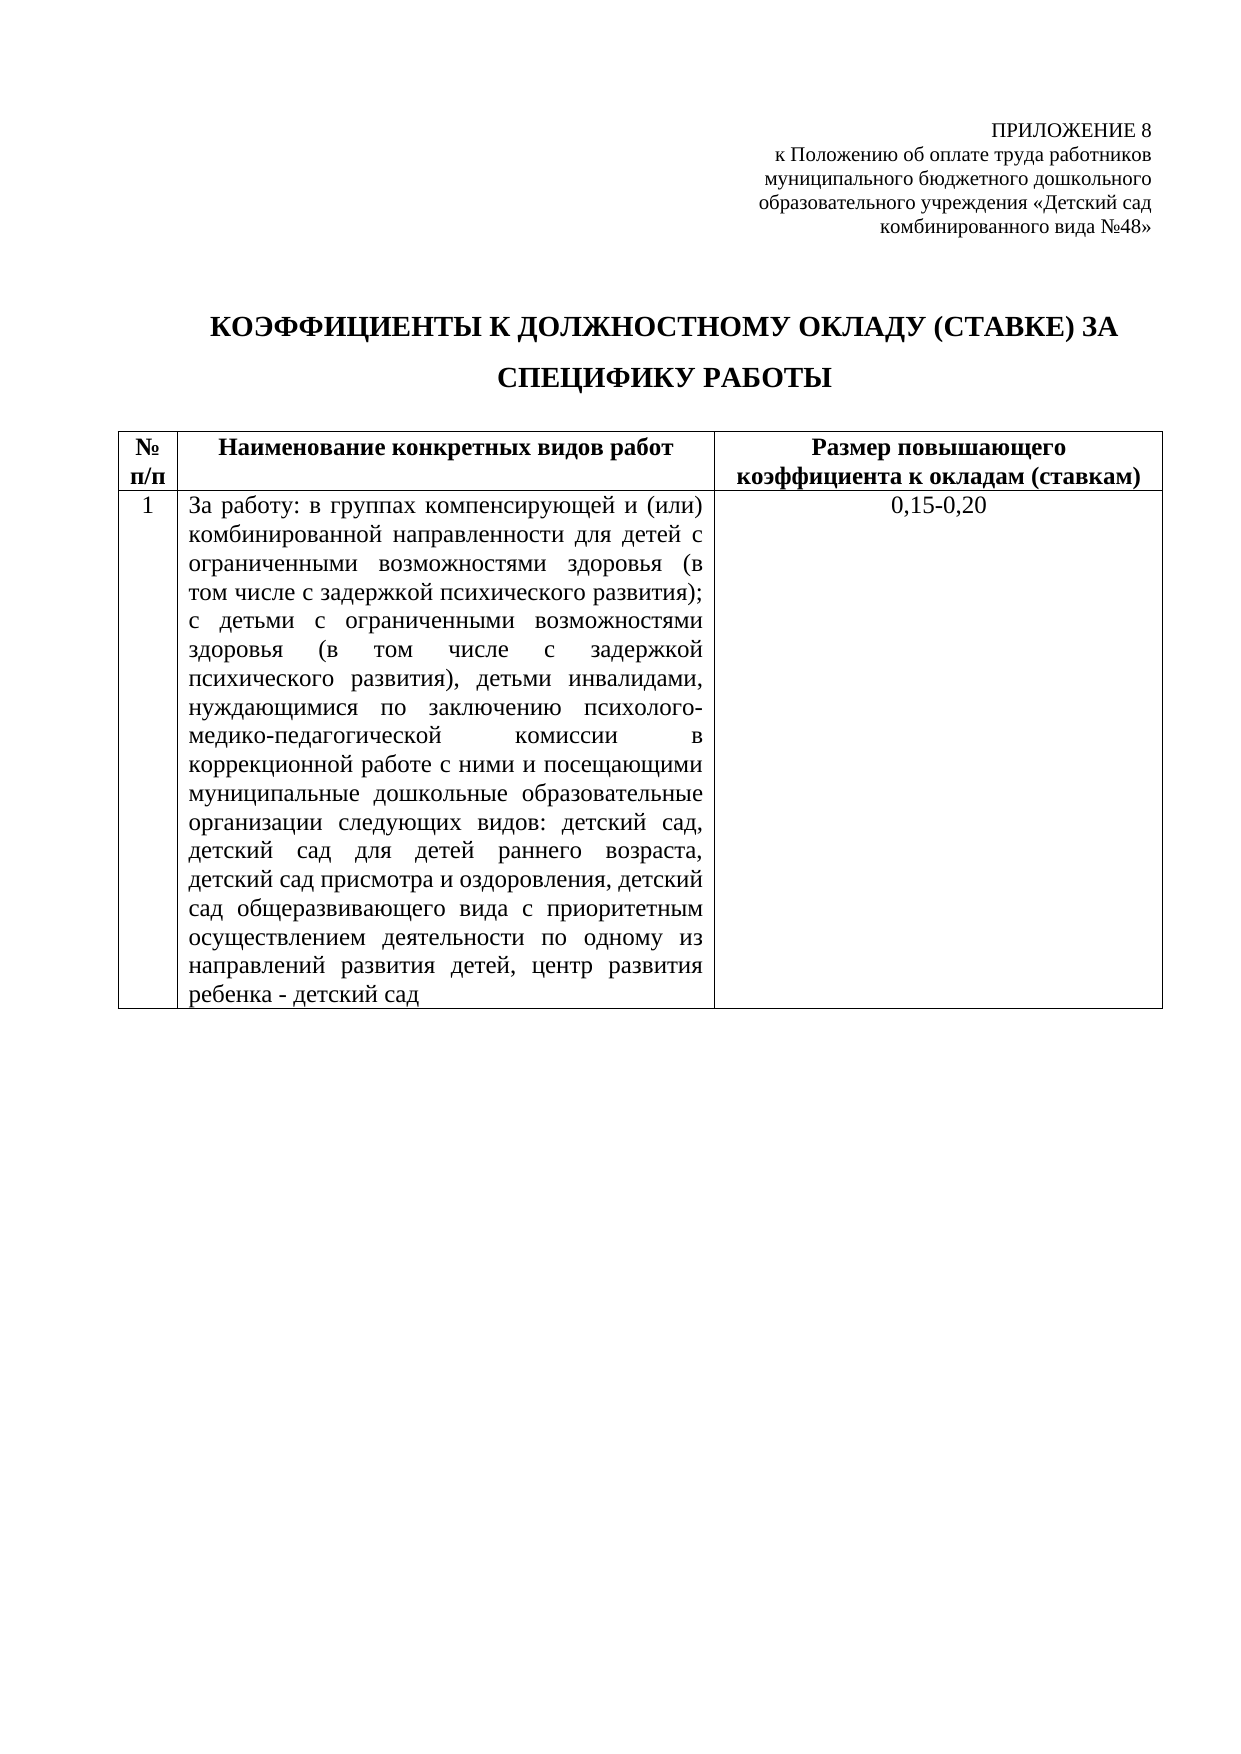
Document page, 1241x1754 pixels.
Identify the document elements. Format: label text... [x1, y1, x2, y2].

text КОЭФФИЦИЕНТЫ К ДОЛЖНОСТНОМУ ОКЛАДУ (СТАВКЕ) ЗА СПЕЦИФИКУ РАБОТЫ [177, 309, 1152, 393]
table_cell 0,15-0,20 [715, 491, 1162, 1008]
text комбинированного вида №48» [177, 214, 1152, 238]
text ПРИЛОЖЕНИЕ 8 [177, 118, 1152, 142]
text образовательного учреждения «Детский сад [177, 190, 1152, 214]
table_header № п/п [119, 432, 177, 489]
table_header Наименование конкретных видов работ [178, 432, 714, 489]
text к Положению об оплате труда работников [177, 142, 1152, 166]
table_cell 1 [119, 491, 177, 1008]
text муниципального бюджетного дошкольного [177, 166, 1152, 190]
table_header Размер повышающего коэффициента к окладам (ставкам) [715, 432, 1162, 489]
table_cell За работу: в группах компенсирующей и (или) комбинированной направленности для детей с ограниченными возможностями здоровья (в том числе с задержкой психического развития); с детьми с ограниченными возможностями здоровья (в том числе с задержкой психического развития), детьми инвалидами, нуждающимися по заключению психолого-медико-педагогической комиссии в коррекционной работе с ними и посещающими муниципальные дошкольные образовательные организации следующих видов: детский сад, детский сад для детей раннего возраста, детский сад присмотра и оздоровления, детский сад общеразвивающего вида с приоритетным осуществлением деятельности по одному из направлений развития детей, центр развития ребенка - детский сад [178, 491, 714, 1008]
